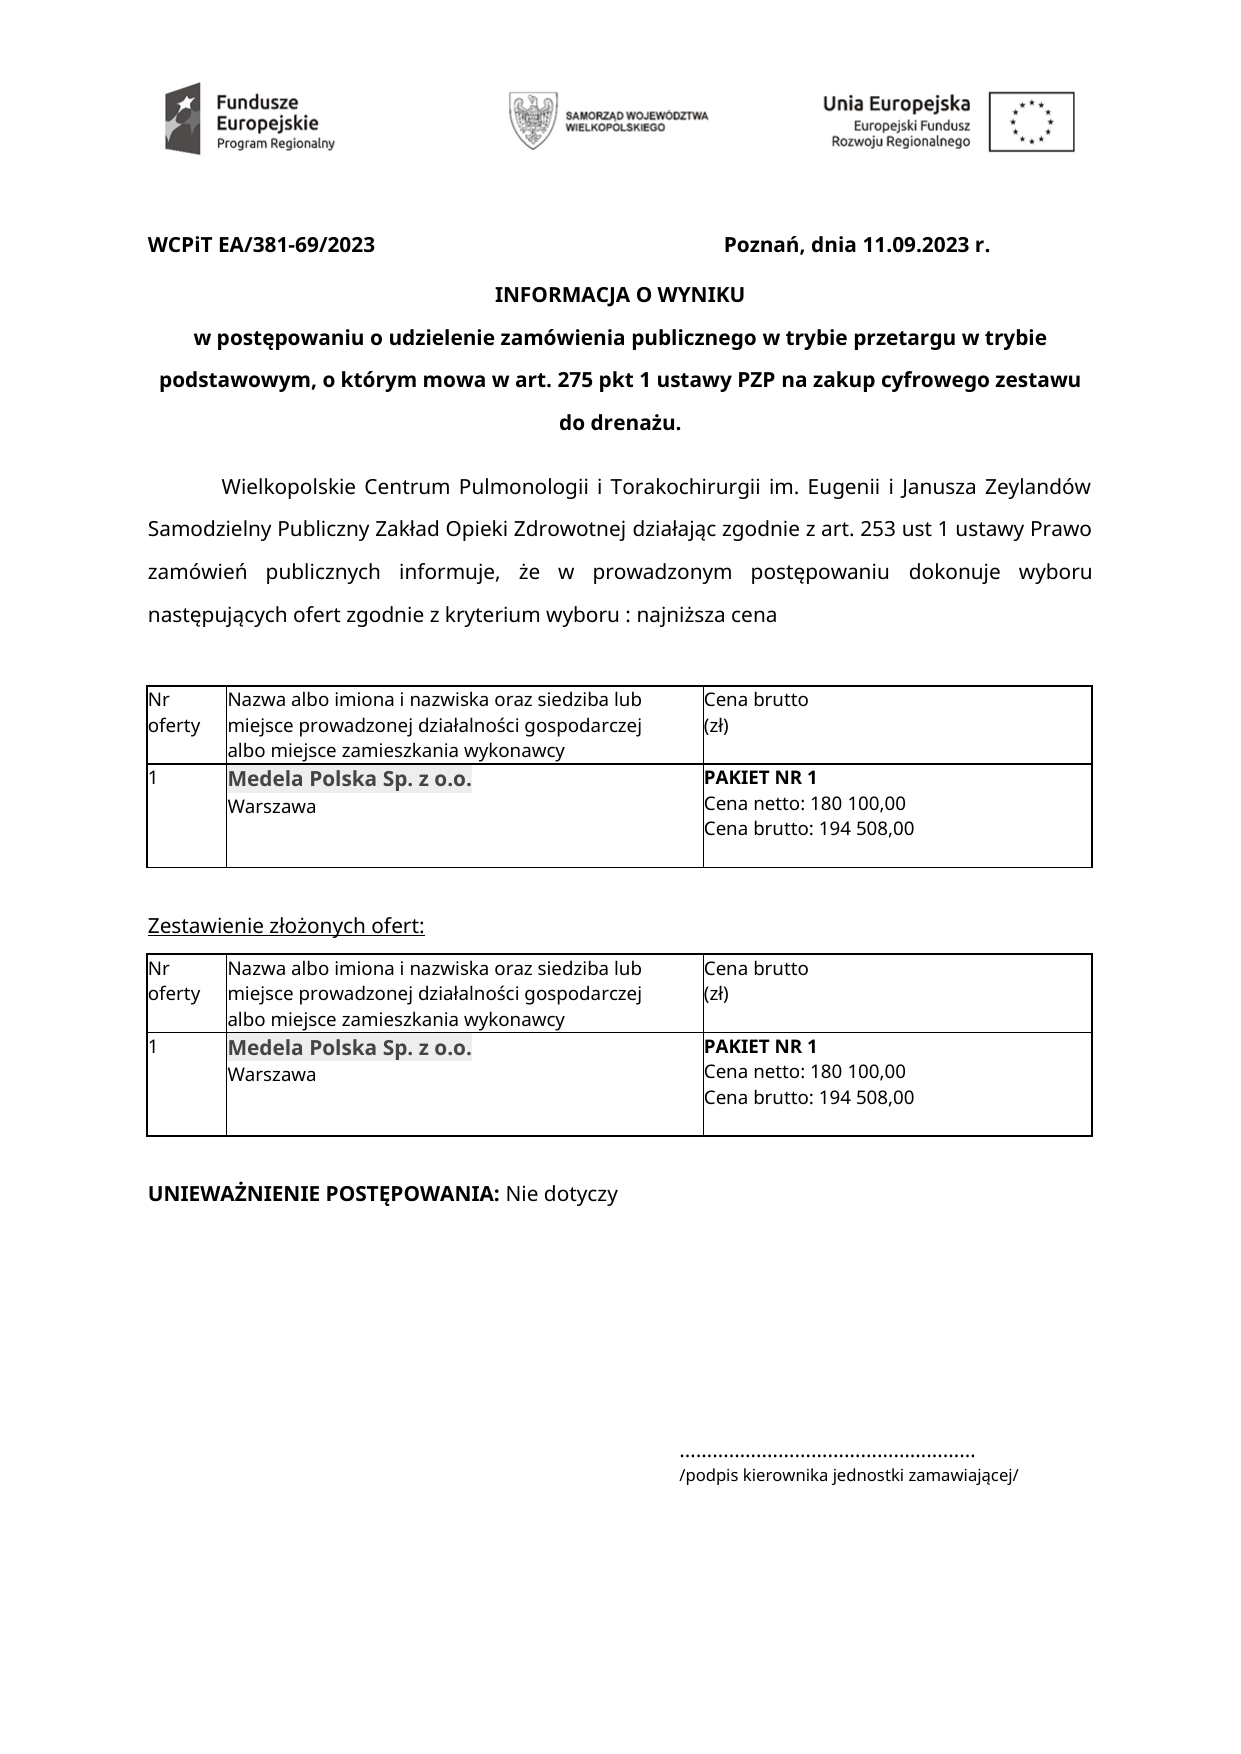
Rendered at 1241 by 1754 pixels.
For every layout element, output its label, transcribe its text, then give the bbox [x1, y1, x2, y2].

table_header Nazwa albo imiona i nazwiska oraz siedziba lub miejsce prowadzonej działalności gospodarczej albo miejsce zamieszkania wykonawcy [227, 687, 703, 763]
table_cell Medela Polska Sp. z o.o. Warszawa [227, 1033, 703, 1135]
text ……………………………………………… [679, 1435, 1093, 1463]
table_header Cena brutto (zł) [704, 687, 1091, 763]
table_header Nr oferty [148, 687, 226, 763]
table_header Nr oferty [148, 955, 226, 1031]
table_cell 1 [148, 765, 226, 867]
table_cell Medela Polska Sp. z o.o. Warszawa [227, 765, 703, 867]
table_header Nazwa albo imiona i nazwiska oraz siedziba lub miejsce prowadzonej działalności gospodarczej albo miejsce zamieszkania wykonawcy [227, 955, 703, 1031]
table_cell 1 [148, 1033, 226, 1135]
text Zestawienie złożonych ofert: [148, 911, 1093, 939]
subtitle WCPiT EA/381-69/2023 Poznań, dnia 11.09.2023 r. [148, 231, 1093, 259]
picture [147, 73, 1093, 170]
text w postępowaniu o udzielenie zamówienia publicznego w trybie przetargu w trybie podstawowym, o którym mowa w art. 275 pkt 1 ustawy PZP na zakup cyfrowego zestawu do drenażu. [148, 323, 1093, 436]
table_header Cena brutto (zł) [704, 955, 1091, 1031]
text UNIEWAŻNIENIE POSTĘPOWANIA: Nie dotyczy [148, 1179, 1093, 1208]
text Wielkopolskie Centrum Pulmonologii i Torakochirurgii im. Eugenii i Janusza Zeylandów Samodzielny Publiczny Zakład Opieki Zdrowotnej działając zgodnie z art. 253 ust 1 ustawy Prawo zamówień publicznych informuje, że w prowadzonym postępowaniu dokonuje wyboru następujących ofert zgodnie z kryterium wyboru : najniższa cena [148, 472, 1093, 628]
text INFORMACJA O WYNIKU [148, 280, 1093, 309]
table_cell PAKIET NR 1 Cena netto: 180 100,00 Cena brutto: 194 508,00 [704, 1033, 1091, 1135]
text /podpis kierownika jednostki zamawiającej/ [679, 1463, 1093, 1486]
table_cell PAKIET NR 1 Cena netto: 180 100,00 Cena brutto: 194 508,00 [704, 765, 1091, 867]
